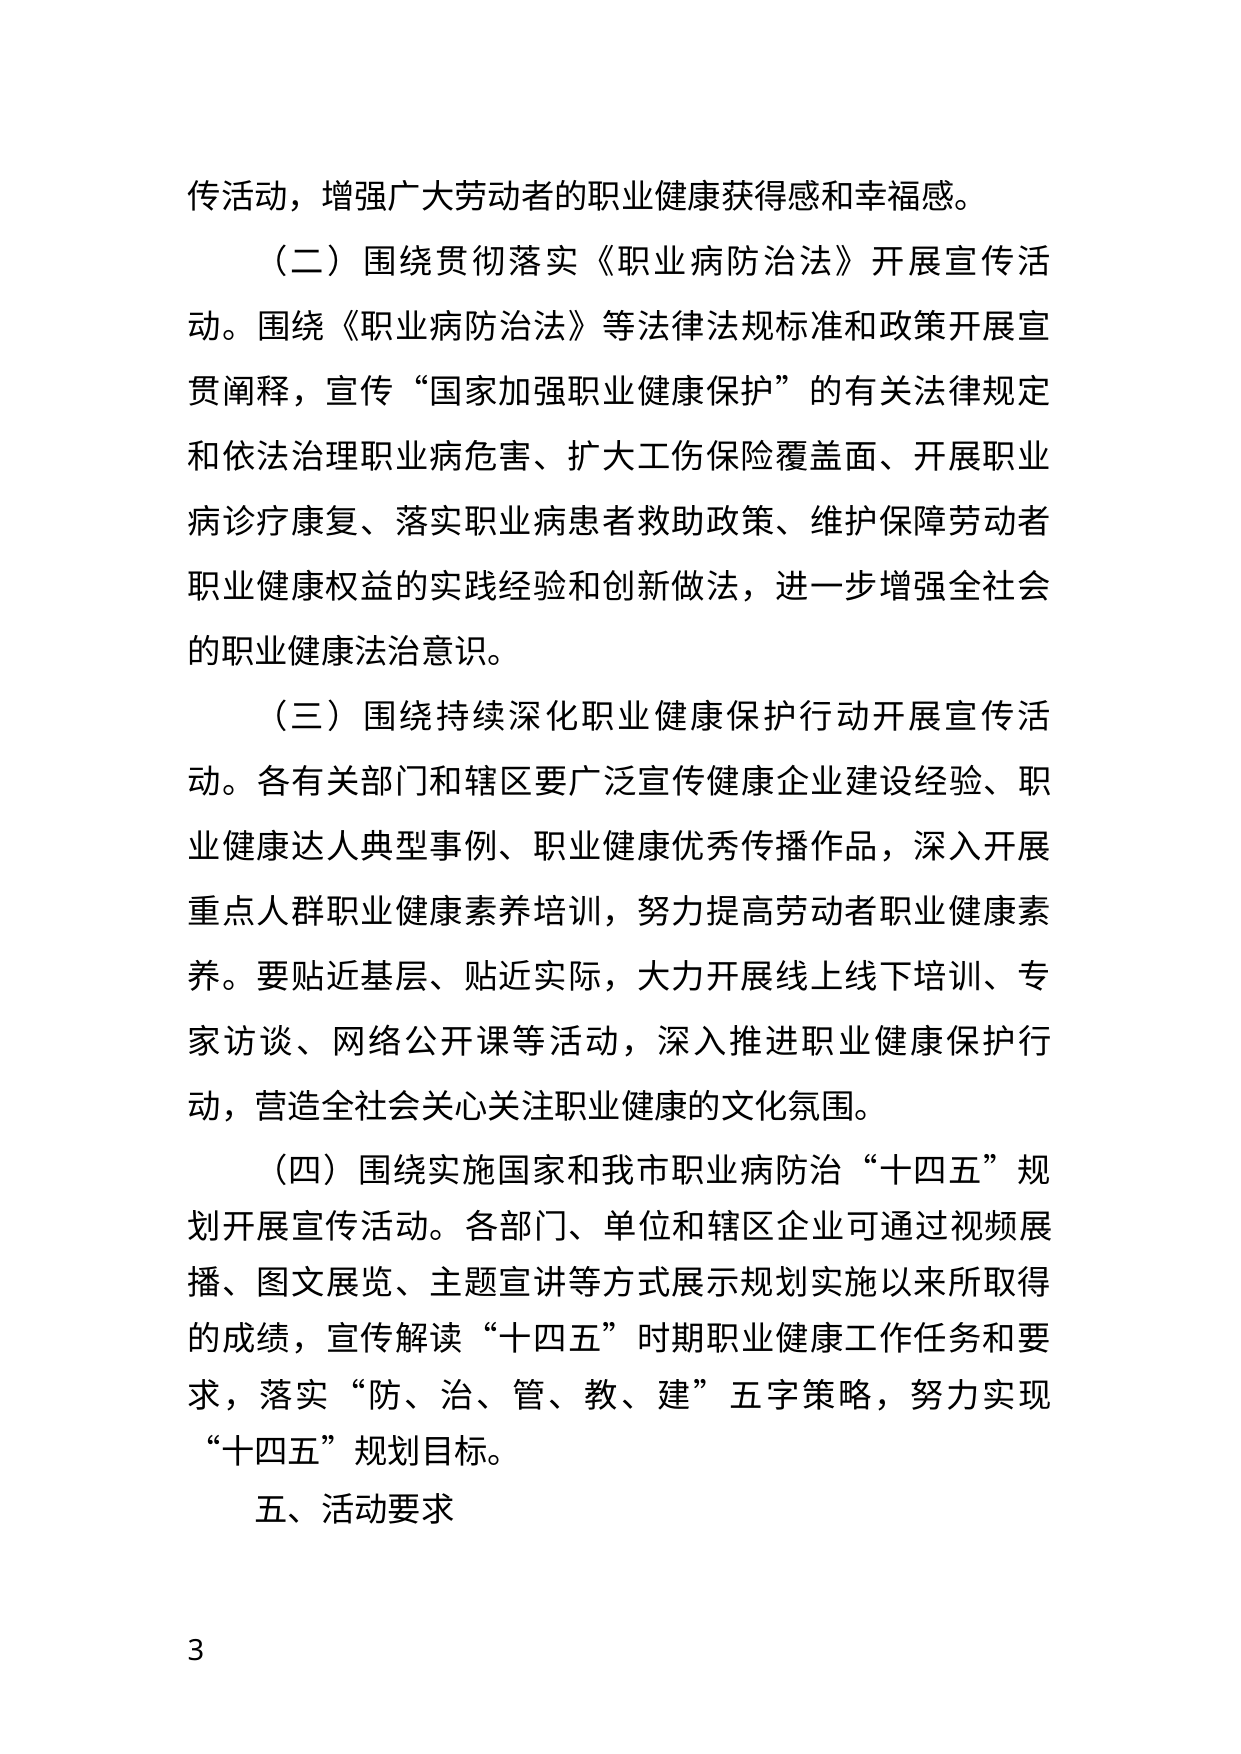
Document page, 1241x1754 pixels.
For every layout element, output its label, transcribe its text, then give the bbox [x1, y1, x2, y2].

text （四）围绕实施国家和我市职业病防治“十四五”规划开展宣传活动。各部门、单位和辖区企业可通过视频展播、图文展览、主题宣讲等方式展示规划实施以来所取得的成绩，宣传解读“十四五”时期职业健康工作任务和要求，落实“防、治、管、教、建”五字策略，努力实现“十四五”规划目标。 [187, 1137, 1053, 1474]
text （三）围绕持续深化职业健康保护行动开展宣传活动。各有关部门和辖区要广泛宣传健康企业建设经验、职业健康达人典型事例、职业健康优秀传播作品，深入开展重点人群职业健康素养培训，努力提高劳动者职业健康素养。要贴近基层、贴近实际，大力开展线上线下培训、专家访谈、网络公开课等活动，深入推进职业健康保护行动，营造全社会关心关注职业健康的文化氛围。 [187, 682, 1053, 1137]
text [187, 162, 1053, 227]
text （二）围绕贯彻落实《职业病防治法》开展宣传活动。围绕《职业病防治法》等法律法规标准和政策开展宣贯阐释，宣传“国家加强职业健康保护”的有关法律规定和依法治理职业病危害、扩大工伤保险覆盖面、开展职业病诊疗康复、落实职业病患者救助政策、维护保障劳动者职业健康权益的实践经验和创新做法，进一步增强全社会的职业健康法治意识。 [187, 227, 1053, 682]
text 五、活动要求 [187, 1474, 1053, 1539]
